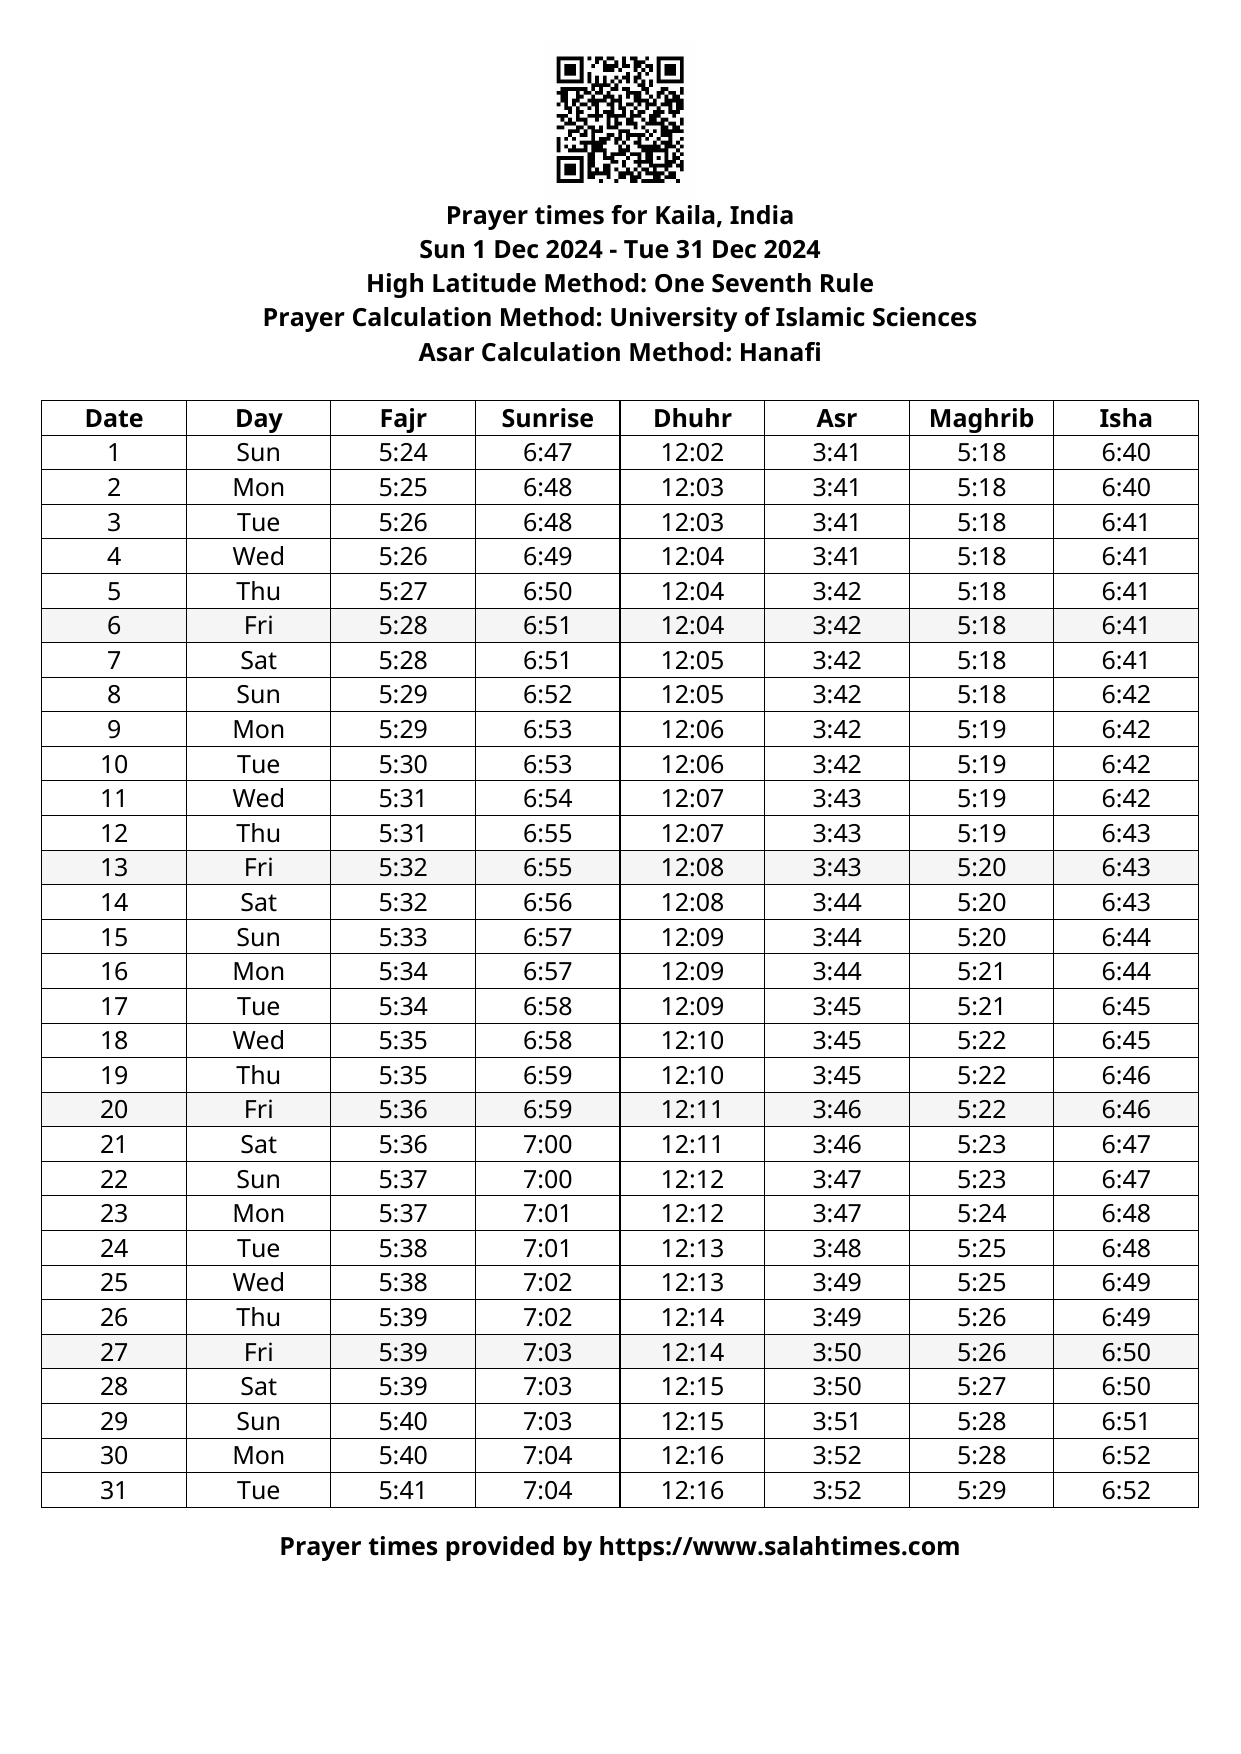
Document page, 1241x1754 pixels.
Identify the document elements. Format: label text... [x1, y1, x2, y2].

table_cell 12:03 [621, 470, 764, 504]
table_cell 6:59 [476, 1058, 619, 1092]
table_cell 3:50 [765, 1369, 909, 1403]
table_cell 5:25 [910, 1231, 1053, 1264]
text Asar Calculation Method: Hanafi [42, 334, 1198, 368]
table_cell 23 [42, 1196, 186, 1230]
table_cell 7:00 [476, 1162, 619, 1195]
table_cell Fri [187, 1335, 330, 1368]
table_cell Fri [187, 609, 330, 642]
table_cell 3:46 [765, 1093, 909, 1126]
table_cell Mon [187, 1196, 330, 1230]
table_cell 6:52 [1054, 1439, 1198, 1472]
table_cell 6:57 [476, 920, 619, 953]
table_cell 5:40 [331, 1404, 475, 1437]
table_cell 5:30 [331, 747, 475, 780]
table_cell 6:44 [1054, 920, 1198, 953]
table_cell 5:19 [910, 816, 1053, 849]
table_header Maghrib [910, 401, 1053, 434]
table_cell 5:32 [331, 851, 475, 884]
table_header Sunrise [476, 401, 619, 434]
table_cell 7 [42, 643, 186, 677]
table_cell Thu [187, 574, 330, 607]
table_cell 3:44 [765, 954, 909, 988]
table_cell 3:51 [765, 1404, 909, 1437]
table_cell 3:43 [765, 816, 909, 849]
table_cell Sat [187, 885, 330, 919]
table_cell 5:26 [910, 1300, 1053, 1334]
table_cell 3:52 [765, 1439, 909, 1472]
table_cell 5:22 [910, 1058, 1053, 1092]
table_cell 12:12 [621, 1196, 764, 1230]
table_cell 6:56 [476, 885, 619, 919]
table_cell 3:50 [765, 1335, 909, 1368]
table_cell 6:47 [1054, 1127, 1198, 1161]
table_cell 6:51 [476, 609, 619, 642]
table_cell 5:37 [331, 1162, 475, 1195]
table_cell 5:29 [331, 678, 475, 711]
table_cell 3:44 [765, 920, 909, 953]
text Prayer times for Kaila, India [42, 198, 1198, 232]
table_cell 6:41 [1054, 609, 1198, 642]
table_cell Tue [187, 747, 330, 780]
table_cell 12:13 [621, 1231, 764, 1264]
table_cell 5:18 [910, 436, 1053, 469]
table_cell 27 [42, 1335, 186, 1368]
table_cell 7:03 [476, 1404, 619, 1437]
table_cell 5:21 [910, 989, 1053, 1022]
table_cell 5:33 [331, 920, 475, 953]
table_cell 5:34 [331, 989, 475, 1022]
table_cell 6:58 [476, 1024, 619, 1057]
text Sun 1 Dec 2024 - Tue 31 Dec 2024 [42, 232, 1198, 266]
table_cell 3:47 [765, 1162, 909, 1195]
table_cell 3:47 [765, 1196, 909, 1230]
table_cell 5:19 [910, 781, 1053, 815]
table_cell 2 [42, 470, 186, 504]
table_cell Fri [187, 851, 330, 884]
table_cell 5:41 [331, 1473, 475, 1507]
text Prayer times provided by https://www.salahtimes.com [42, 1528, 1198, 1563]
table_cell 5:29 [910, 1473, 1053, 1507]
table_cell 5:37 [331, 1196, 475, 1230]
table_cell Wed [187, 1024, 330, 1057]
table_cell 12:11 [621, 1093, 764, 1126]
table_cell 6:47 [1054, 1162, 1198, 1195]
table_cell 6:59 [476, 1093, 619, 1126]
table_cell 17 [42, 989, 186, 1022]
table_cell 12:10 [621, 1024, 764, 1057]
table_cell Wed [187, 1266, 330, 1299]
table_cell 26 [42, 1300, 186, 1334]
table_cell 12:04 [621, 574, 764, 607]
table_cell 18 [42, 1024, 186, 1057]
table_cell 6:45 [1054, 989, 1198, 1022]
table_cell Mon [187, 470, 330, 504]
table_cell 3:42 [765, 747, 909, 780]
table_cell 12:06 [621, 747, 764, 780]
table_header Isha [1054, 401, 1198, 434]
table_cell 5:18 [910, 643, 1053, 677]
table_cell 6:46 [1054, 1093, 1198, 1126]
table_cell 12:14 [621, 1335, 764, 1368]
table_cell 5:39 [331, 1300, 475, 1334]
table_cell 5:27 [331, 574, 475, 607]
table_cell Sat [187, 1369, 330, 1403]
table_cell 10 [42, 747, 186, 780]
table_cell 5:27 [910, 1369, 1053, 1403]
table_cell 14 [42, 885, 186, 919]
table_cell 3:41 [765, 470, 909, 504]
table_cell 5:36 [331, 1127, 475, 1161]
table_cell 6:46 [1054, 1058, 1198, 1092]
table_cell 6:51 [476, 643, 619, 677]
table_cell 12:07 [621, 781, 764, 815]
table_cell 12:05 [621, 678, 764, 711]
table_cell 5:25 [910, 1266, 1053, 1299]
table_cell Sun [187, 436, 330, 469]
table_cell 5:20 [910, 920, 1053, 953]
table_cell 12:08 [621, 851, 764, 884]
text High Latitude Method: One Seventh Rule [42, 266, 1198, 300]
table_cell 5:36 [331, 1093, 475, 1126]
table_cell 5:35 [331, 1024, 475, 1057]
table_cell 5:24 [910, 1196, 1053, 1230]
table_cell 5:34 [331, 954, 475, 988]
table_cell Wed [187, 539, 330, 573]
table_cell 7:01 [476, 1231, 619, 1264]
table_cell 5:28 [910, 1404, 1053, 1437]
table_cell 5:18 [910, 505, 1053, 538]
table_cell 5:38 [331, 1266, 475, 1299]
table_cell Wed [187, 781, 330, 815]
table_cell 25 [42, 1266, 186, 1299]
table_cell 16 [42, 954, 186, 988]
table_header Day [187, 401, 330, 434]
table_cell 12:16 [621, 1439, 764, 1472]
table_cell 6:42 [1054, 678, 1198, 711]
table_cell 9 [42, 712, 186, 746]
table_cell 3:42 [765, 643, 909, 677]
table_cell 6:52 [1054, 1473, 1198, 1507]
table_cell 5:23 [910, 1127, 1053, 1161]
table_cell 3:42 [765, 609, 909, 642]
table_cell 20 [42, 1093, 186, 1126]
table_cell 5:21 [910, 954, 1053, 988]
table_cell 7:01 [476, 1196, 619, 1230]
table_cell 12:09 [621, 989, 764, 1022]
table_cell 5:39 [331, 1335, 475, 1368]
table_cell 5:26 [331, 539, 475, 573]
table_cell 5:28 [910, 1439, 1053, 1472]
table_cell 7:04 [476, 1473, 619, 1507]
table_cell 5:40 [331, 1439, 475, 1472]
table_cell 3:44 [765, 885, 909, 919]
table_cell 6:43 [1054, 851, 1198, 884]
table_cell 3:42 [765, 712, 909, 746]
table_cell 15 [42, 920, 186, 953]
table_cell 6:41 [1054, 574, 1198, 607]
table_cell 12:16 [621, 1473, 764, 1507]
table_cell 6:44 [1054, 954, 1198, 988]
table_cell 6:54 [476, 781, 619, 815]
table_cell 6:48 [476, 505, 619, 538]
table_cell 6:42 [1054, 747, 1198, 780]
table_cell 5:24 [331, 436, 475, 469]
table_cell 12:09 [621, 920, 764, 953]
table_cell 6:45 [1054, 1024, 1198, 1057]
table_cell 5:18 [910, 539, 1053, 573]
table_cell 3:43 [765, 781, 909, 815]
table_cell 6:53 [476, 747, 619, 780]
table_cell 5:23 [910, 1162, 1053, 1195]
table_cell 6:50 [1054, 1335, 1198, 1368]
table_cell Sun [187, 678, 330, 711]
table_cell 12:04 [621, 539, 764, 573]
table_cell 19 [42, 1058, 186, 1092]
table_cell 5:26 [331, 505, 475, 538]
table_cell Thu [187, 1058, 330, 1092]
table_cell Mon [187, 954, 330, 988]
table_cell 5:22 [910, 1093, 1053, 1126]
table_cell Tue [187, 989, 330, 1022]
table_cell 6:49 [1054, 1300, 1198, 1334]
table_cell 12:07 [621, 816, 764, 849]
table_cell 5:29 [331, 712, 475, 746]
table_cell 12:09 [621, 954, 764, 988]
table_cell 12:06 [621, 712, 764, 746]
table_cell Sat [187, 1127, 330, 1161]
table_cell 31 [42, 1473, 186, 1507]
table_cell 6:43 [1054, 885, 1198, 919]
table_cell 6:43 [1054, 816, 1198, 849]
table_cell 12:12 [621, 1162, 764, 1195]
table_cell 3 [42, 505, 186, 538]
table_cell 6:40 [1054, 436, 1198, 469]
table_cell 6:48 [1054, 1196, 1198, 1230]
table_cell 3:45 [765, 1024, 909, 1057]
table_cell 8 [42, 678, 186, 711]
table_cell 5:20 [910, 885, 1053, 919]
table_cell 13 [42, 851, 186, 884]
table_cell 6:50 [476, 574, 619, 607]
table_cell 7:02 [476, 1266, 619, 1299]
table_cell 3:46 [765, 1127, 909, 1161]
table_cell 12:15 [621, 1404, 764, 1437]
table_cell 30 [42, 1439, 186, 1472]
table_cell 6 [42, 609, 186, 642]
table_cell Thu [187, 1300, 330, 1334]
table_cell 7:03 [476, 1369, 619, 1403]
table_cell 6:53 [476, 712, 619, 746]
table_cell 12:03 [621, 505, 764, 538]
table_cell 6:57 [476, 954, 619, 988]
table_cell 6:52 [476, 678, 619, 711]
table_cell 5:39 [331, 1369, 475, 1403]
table_cell 22 [42, 1162, 186, 1195]
table_cell 12:04 [621, 609, 764, 642]
table_cell 3:49 [765, 1266, 909, 1299]
table_cell Fri [187, 1093, 330, 1126]
table_cell 6:55 [476, 816, 619, 849]
table_cell 7:00 [476, 1127, 619, 1161]
table_cell 5:32 [331, 885, 475, 919]
table_cell 6:42 [1054, 781, 1198, 815]
table_cell Tue [187, 1231, 330, 1264]
table_cell 3:45 [765, 989, 909, 1022]
table_cell Sun [187, 920, 330, 953]
table_cell 6:51 [1054, 1404, 1198, 1437]
table_cell 12:11 [621, 1127, 764, 1161]
table_cell 6:41 [1054, 539, 1198, 573]
table_cell 5:26 [910, 1335, 1053, 1368]
table_cell 3:49 [765, 1300, 909, 1334]
table_cell Sun [187, 1404, 330, 1437]
table_cell 28 [42, 1369, 186, 1403]
table_cell 5 [42, 574, 186, 607]
table_cell 1 [42, 436, 186, 469]
table_cell 5:35 [331, 1058, 475, 1092]
table_cell 7:03 [476, 1335, 619, 1368]
table_header Fajr [331, 401, 475, 434]
table_cell 21 [42, 1127, 186, 1161]
table_cell 12:10 [621, 1058, 764, 1092]
table_cell 3:52 [765, 1473, 909, 1507]
table_cell 12:14 [621, 1300, 764, 1334]
table_cell Sun [187, 1162, 330, 1195]
table_cell Sat [187, 643, 330, 677]
table_cell 6:41 [1054, 505, 1198, 538]
table_cell 6:50 [1054, 1369, 1198, 1403]
table_cell 6:42 [1054, 712, 1198, 746]
table_cell 5:31 [331, 816, 475, 849]
picture [542, 41, 699, 198]
table_cell Mon [187, 1439, 330, 1472]
table_cell 7:04 [476, 1439, 619, 1472]
table_cell 5:38 [331, 1231, 475, 1264]
table_cell 5:20 [910, 851, 1053, 884]
table_cell 6:41 [1054, 643, 1198, 677]
table_cell 7:02 [476, 1300, 619, 1334]
table_cell 6:47 [476, 436, 619, 469]
table_cell 3:41 [765, 539, 909, 573]
table_cell 12:15 [621, 1369, 764, 1403]
table_cell 4 [42, 539, 186, 573]
table_cell Mon [187, 712, 330, 746]
table_cell 5:22 [910, 1024, 1053, 1057]
text Prayer Calculation Method: University of Islamic Sciences [42, 300, 1198, 334]
table_cell 6:55 [476, 851, 619, 884]
table_cell 11 [42, 781, 186, 815]
table_header Asr [765, 401, 909, 434]
table_cell 3:41 [765, 505, 909, 538]
table_cell 5:19 [910, 747, 1053, 780]
table_cell 5:18 [910, 678, 1053, 711]
table_cell 12:13 [621, 1266, 764, 1299]
table_cell 6:48 [476, 470, 619, 504]
table_cell 6:48 [1054, 1231, 1198, 1264]
table_header Dhuhr [621, 401, 764, 434]
table_cell 3:48 [765, 1231, 909, 1264]
table_cell 12 [42, 816, 186, 849]
table_cell 3:42 [765, 574, 909, 607]
table_cell 5:19 [910, 712, 1053, 746]
table_cell 6:49 [476, 539, 619, 573]
table_cell Tue [187, 1473, 330, 1507]
table_cell 3:45 [765, 1058, 909, 1092]
table_cell 5:31 [331, 781, 475, 815]
table_cell 12:02 [621, 436, 764, 469]
table_cell 5:18 [910, 470, 1053, 504]
table_cell 12:05 [621, 643, 764, 677]
table_cell 3:43 [765, 851, 909, 884]
table_cell 5:18 [910, 609, 1053, 642]
table_cell 29 [42, 1404, 186, 1437]
table_cell Tue [187, 505, 330, 538]
table_cell 5:25 [331, 470, 475, 504]
table_cell 5:28 [331, 643, 475, 677]
table_header Date [42, 401, 186, 434]
table_cell 5:28 [331, 609, 475, 642]
table_cell 6:40 [1054, 470, 1198, 504]
table_cell 6:49 [1054, 1266, 1198, 1299]
table_cell 5:18 [910, 574, 1053, 607]
table_cell 6:58 [476, 989, 619, 1022]
table_cell 3:41 [765, 436, 909, 469]
table_cell 24 [42, 1231, 186, 1264]
table_cell 12:08 [621, 885, 764, 919]
table_cell Thu [187, 816, 330, 849]
table_cell 3:42 [765, 678, 909, 711]
